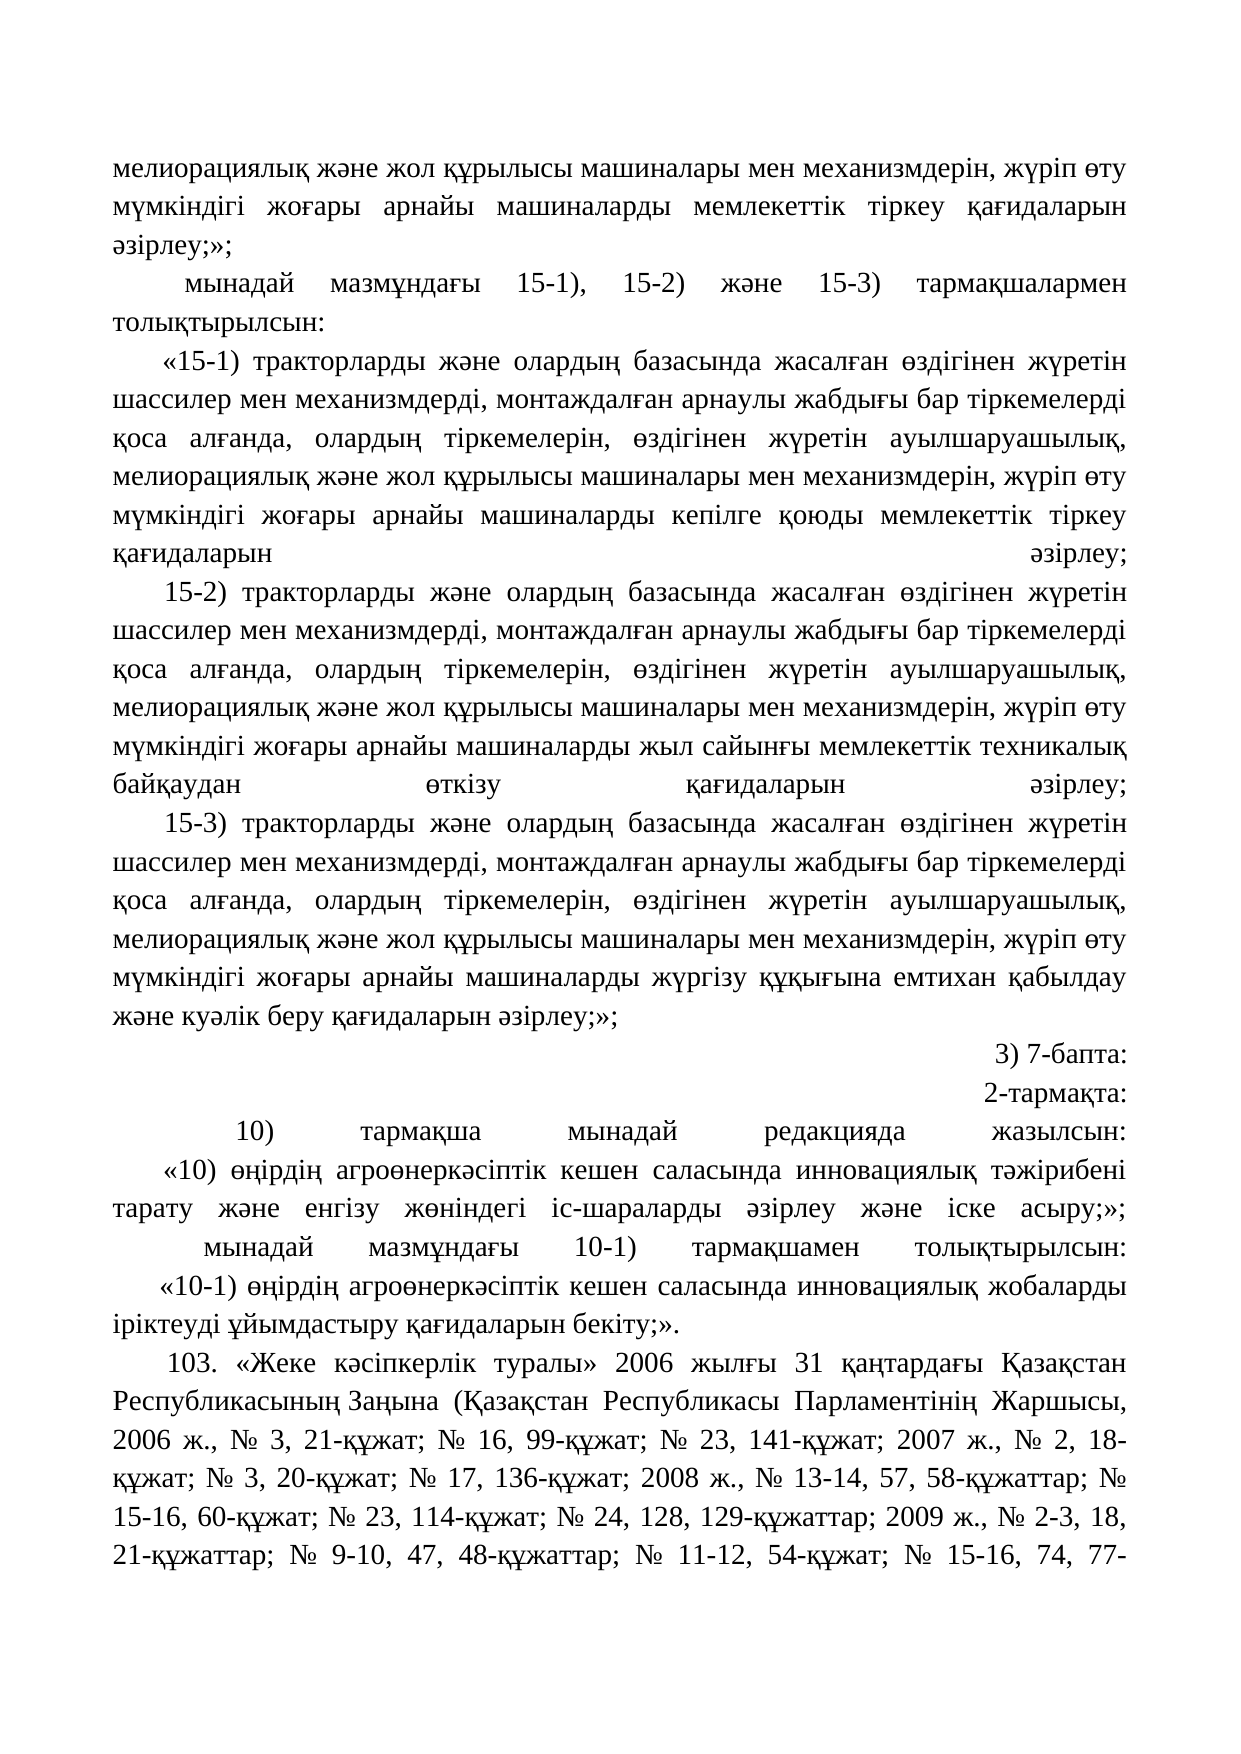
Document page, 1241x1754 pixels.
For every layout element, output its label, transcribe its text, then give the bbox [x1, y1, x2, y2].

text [112, 1345, 1128, 1571]
text 3) 7-бапта: 2-тармақта: 10) тармақша мынадай редакцияда жазылсын: «10) өңірдің агроөнеркәсіптiк кешен саласында инновациялық тәжiрибенi тарату және енгізу жөнiндегі іс-шараларды әзірлеу және іске асыру;»; мынадай мазмұндағы 10-1) тармақшамен толықтырылсын: «10-1) өңірдің агроөнеркәсіптiк кешен саласында инновациялық жобаларды іріктеуді ұйымдастыру қағидаларын бекіту;». [112, 1036, 1128, 1340]
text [112, 150, 1128, 1031]
